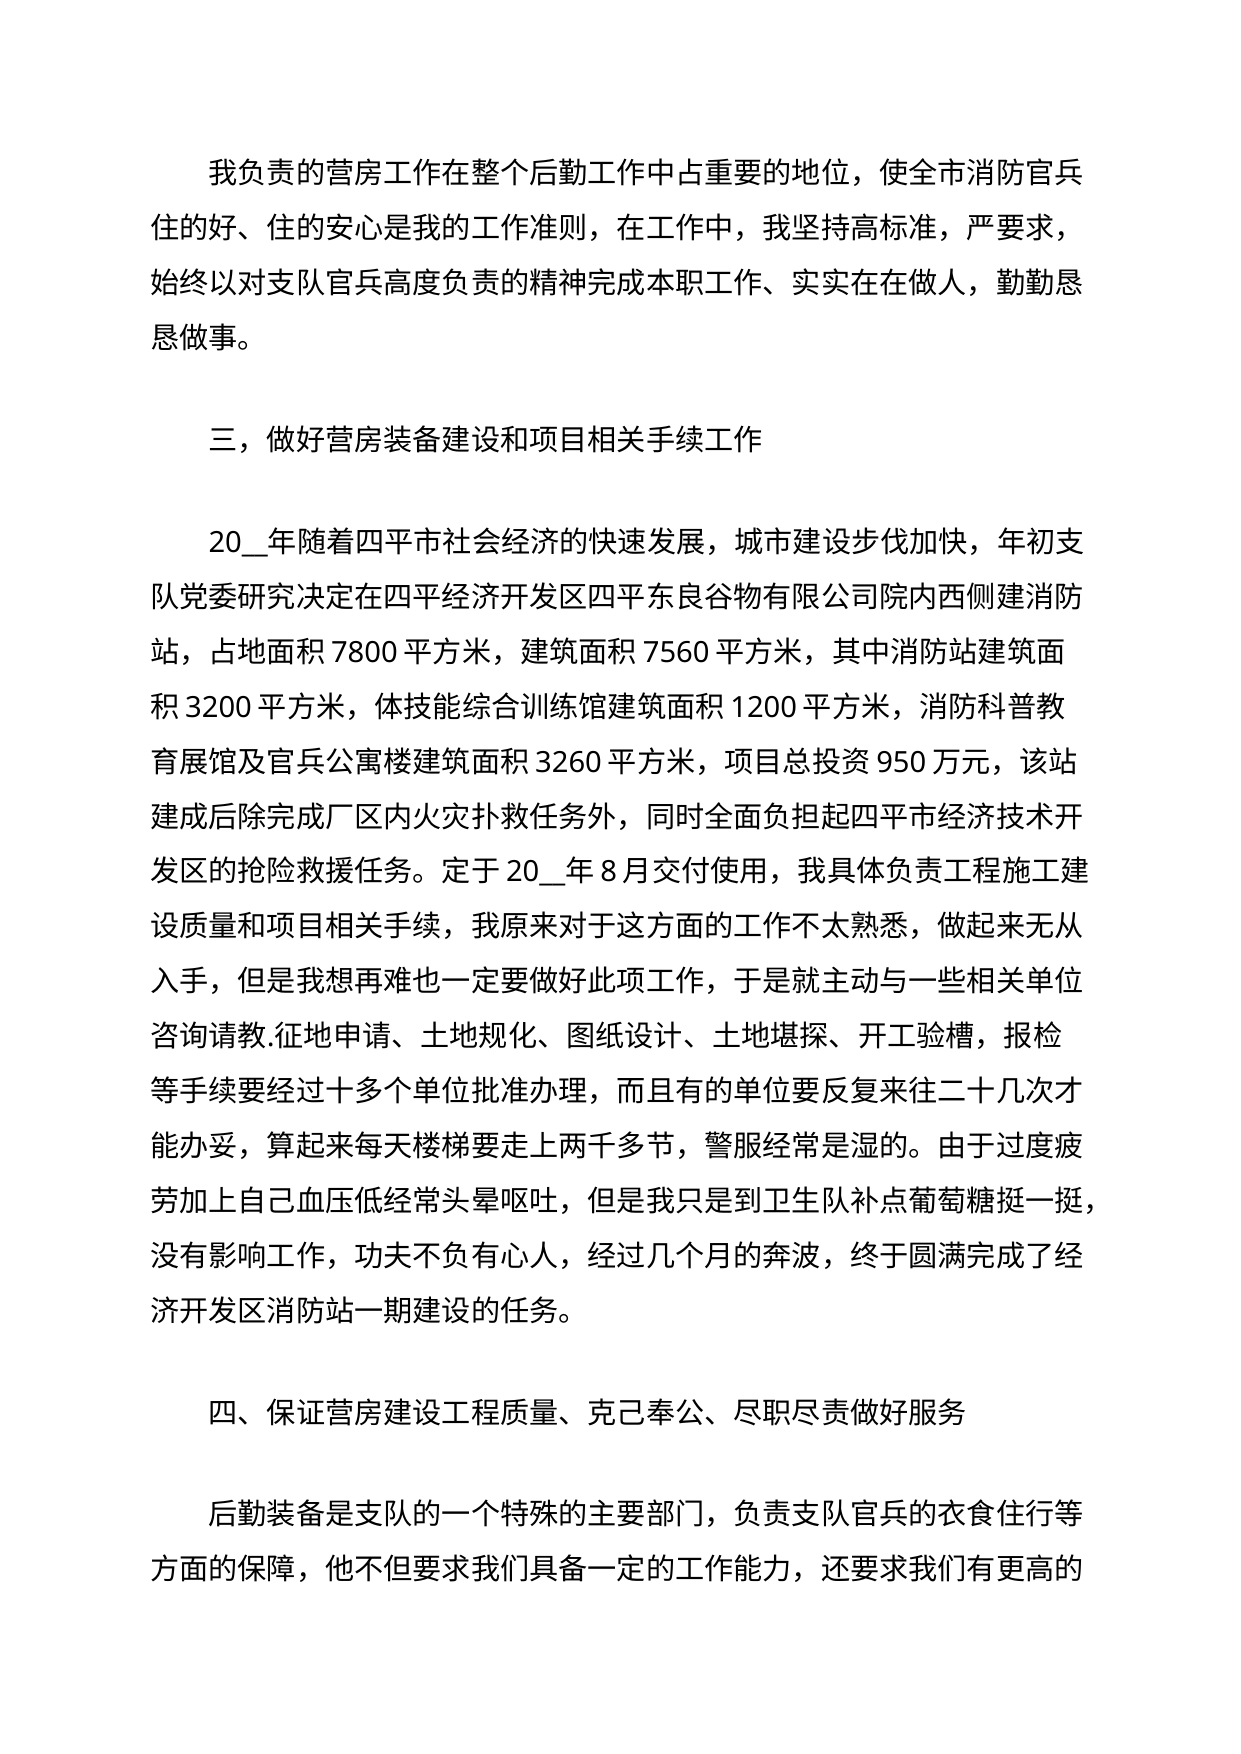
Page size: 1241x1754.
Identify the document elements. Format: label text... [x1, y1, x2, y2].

text 三，做好营房装备建设和项目相关手续工作 [150, 416, 1090, 459]
text 20__年随着四平市社会经济的快速发展，城市建设步伐加快，年初支队党委研究决定在四平经济开发区四平东良谷物有限公司院内西侧建消防站，占地面积7800平方米，建筑面积7560平方米，其中消防站建筑面积3200平方米，体技能综合训练馆建筑面积1200平方米，消防科普教育展馆及官兵公寓楼建筑面积3260平方米，项目总投资950万元，该站建成后除完成厂区内火灾扑救任务外，同时全面负担起四平市经济技术开发区的抢险救援任务。定于20__年8月交付使用，我具体负责工程施工建设质量和项目相关手续，我原来对于这方面的工作不太熟悉，做起来无从入手，但是我想再难也一定要做好此项工作，于是就主动与一些相关单位咨询请教.征地申请、土地规化、图纸设计、土地堪探、开工验槽，报检等手续要经过十多个单位批准办理，而且有的单位要反复来往二十几次才能办妥，算起来每天楼梯要走上两千多节，警服经常是湿的。由于过度疲劳加上自己血压低经常头晕呕吐，但是我只是到卫生队补点葡萄糖挺一挺，没有影响工作，功夫不负有心人，经过几个月的奔波，终于圆满完成了经济开发区消防站一期建设的任务。 [150, 518, 1090, 1330]
text 四、保证营房建设工程质量、克己奉公、尽职尽责做好服务 [150, 1389, 1090, 1431]
text 我负责的营房工作在整个后勤工作中占重要的地位，使全市消防官兵住的好、住的安心是我的工作准则，在工作中，我坚持高标准，严要求，始终以对支队官兵高度负责的精神完成本职工作、实实在在做人，勤勤恳恳做事。 [150, 150, 1090, 357]
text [150, 1491, 1090, 1588]
